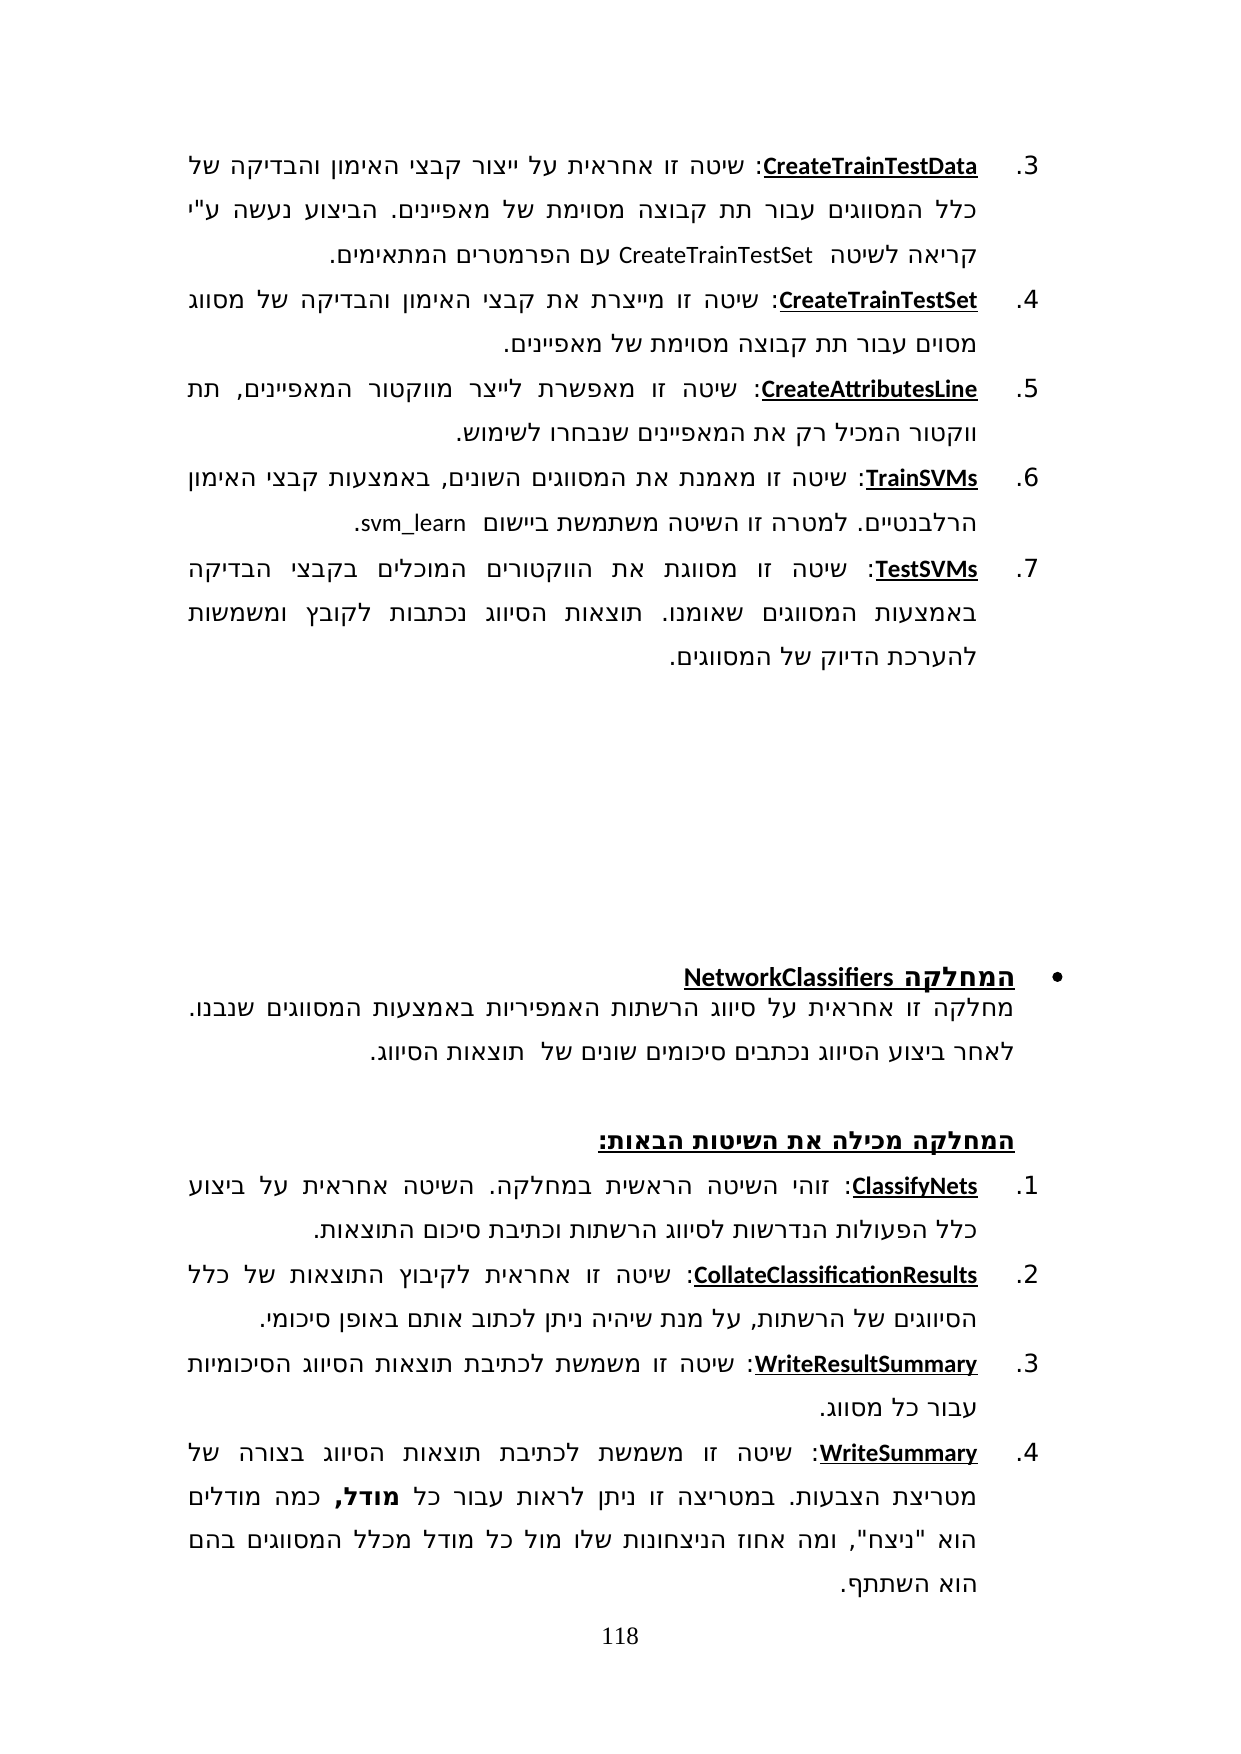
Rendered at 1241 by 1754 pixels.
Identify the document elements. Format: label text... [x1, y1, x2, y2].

list CollateClassificationResults: שיטה זו אחראית לקיבוץ התוצאות של כלל הסיווגים של הרשתות, על מנת שיהיה ניתן לכתוב אותם באופן סיכומי. [187, 1259, 1015, 1333]
list TrainSVMs: שיטה זו מאמנת את המסווגים השונים, באמצעות קבצי האימון הרלבנטיים. למטרה זו השיטה משתמשת ביישום svm_learn. [187, 462, 1015, 538]
list CreateTrainTestData: שיטה זו אחראית על ייצור קבצי האימון והבדיקה של כלל המסווגים עבור תת קבוצה מסוימת של מאפיינים. הביצוע נעשה ע"י קריאה לשיטה CreateTrainTestSet עם הפרמטרים המתאימים. [187, 150, 1015, 269]
list ClassifyNets: זוהי השיטה הראשית במחלקה. השיטה אחראית על ביצוע כלל הפעולות הנדרשות לסיווג הרשתות וכתיבת סיכום התוצאות. [187, 1170, 1015, 1244]
list WriteSummary: שיטה זו משמשת לכתיבת תוצאות הסיווג בצורה של מטריצת הצבעות. במטריצה זו ניתן לראות עבור כל מודל, כמה מודלים הוא "ניצח", ומה אחוז הניצחונות שלו מול כל מודל מכלל המסווגים בהם הוא השתתף. [187, 1437, 1015, 1598]
text המחלקה מכילה את השיטות הבאות: [187, 1126, 1015, 1156]
list TestSVMs: שיטה זו מסווגת את הווקטורים המוכלים בקבצי הבדיקה באמצעות המסווגים שאומנו. תוצאות הסיווג נכתבות לקובץ ומשמשות להערכת הדיוק של המסווגים. [187, 553, 1015, 671]
list CreateAttributesLine: שיטה זו מאפשרת לייצר מווקטור המאפיינים, תת ווקטור המכיל רק את המאפיינים שנבחרו לשימוש. [187, 373, 1015, 448]
text מחלקה זו אחראית על סיווג הרשתות האמפיריות באמצעות המסווגים שנבנו. לאחר ביצוע הסיווג נכתבים סיכומים שונים של תוצאות הסיווג. [187, 993, 1015, 1066]
list CreateTrainTestSet: שיטה זו מייצרת את קבצי האימון והבדיקה של מסווג מסוים עבור תת קבוצה מסוימת של מאפיינים. [187, 284, 1015, 359]
list המחלקה NetworkClassifiers [187, 960, 1053, 993]
list WriteResultSummary: שיטה זו משמשת לכתיבת תוצאות הסיווג הסיכומיות עבור כל מסווג. [187, 1348, 1015, 1422]
